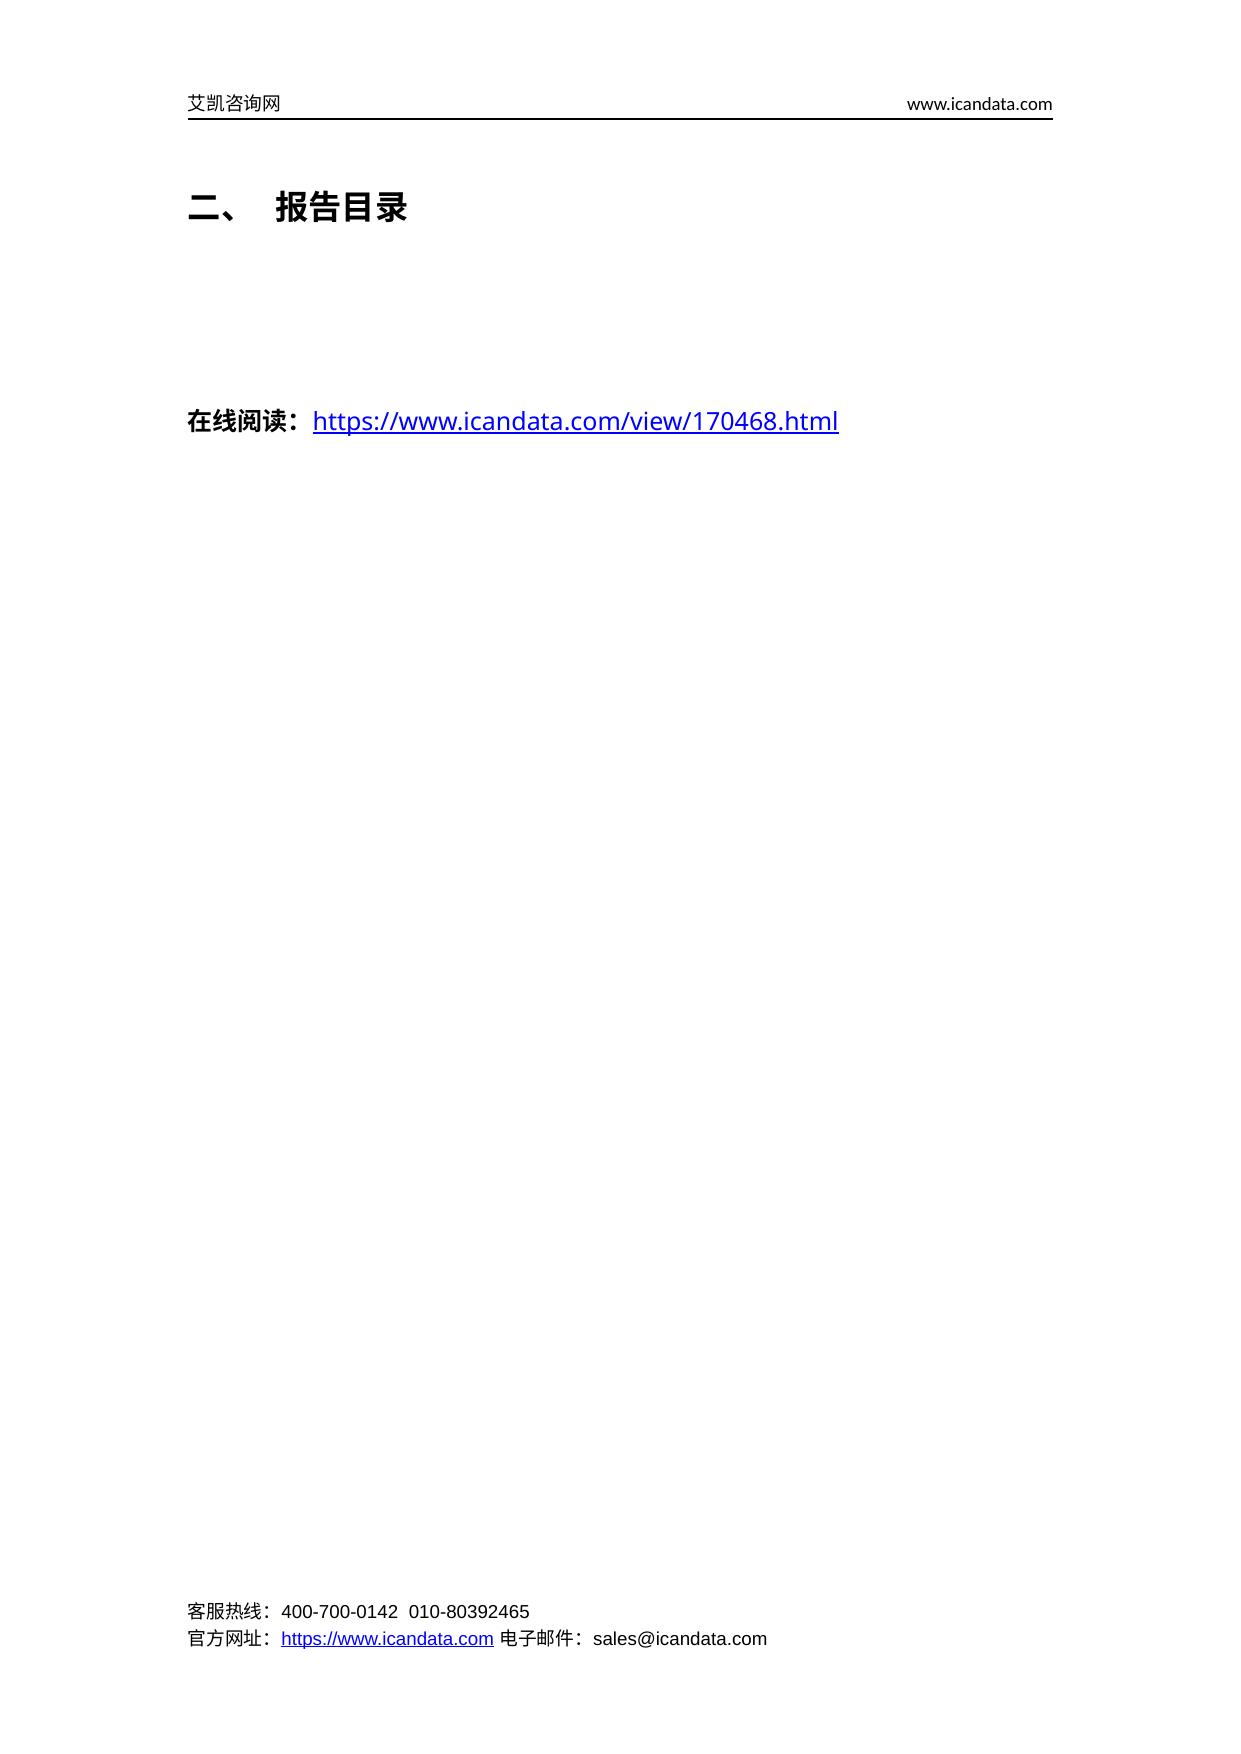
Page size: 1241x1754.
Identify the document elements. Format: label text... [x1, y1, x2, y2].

text 在线阅读：https://www.icandata.com/view/170468.html [187, 387, 1053, 452]
subtitle 报告目录 [187, 172, 1053, 237]
